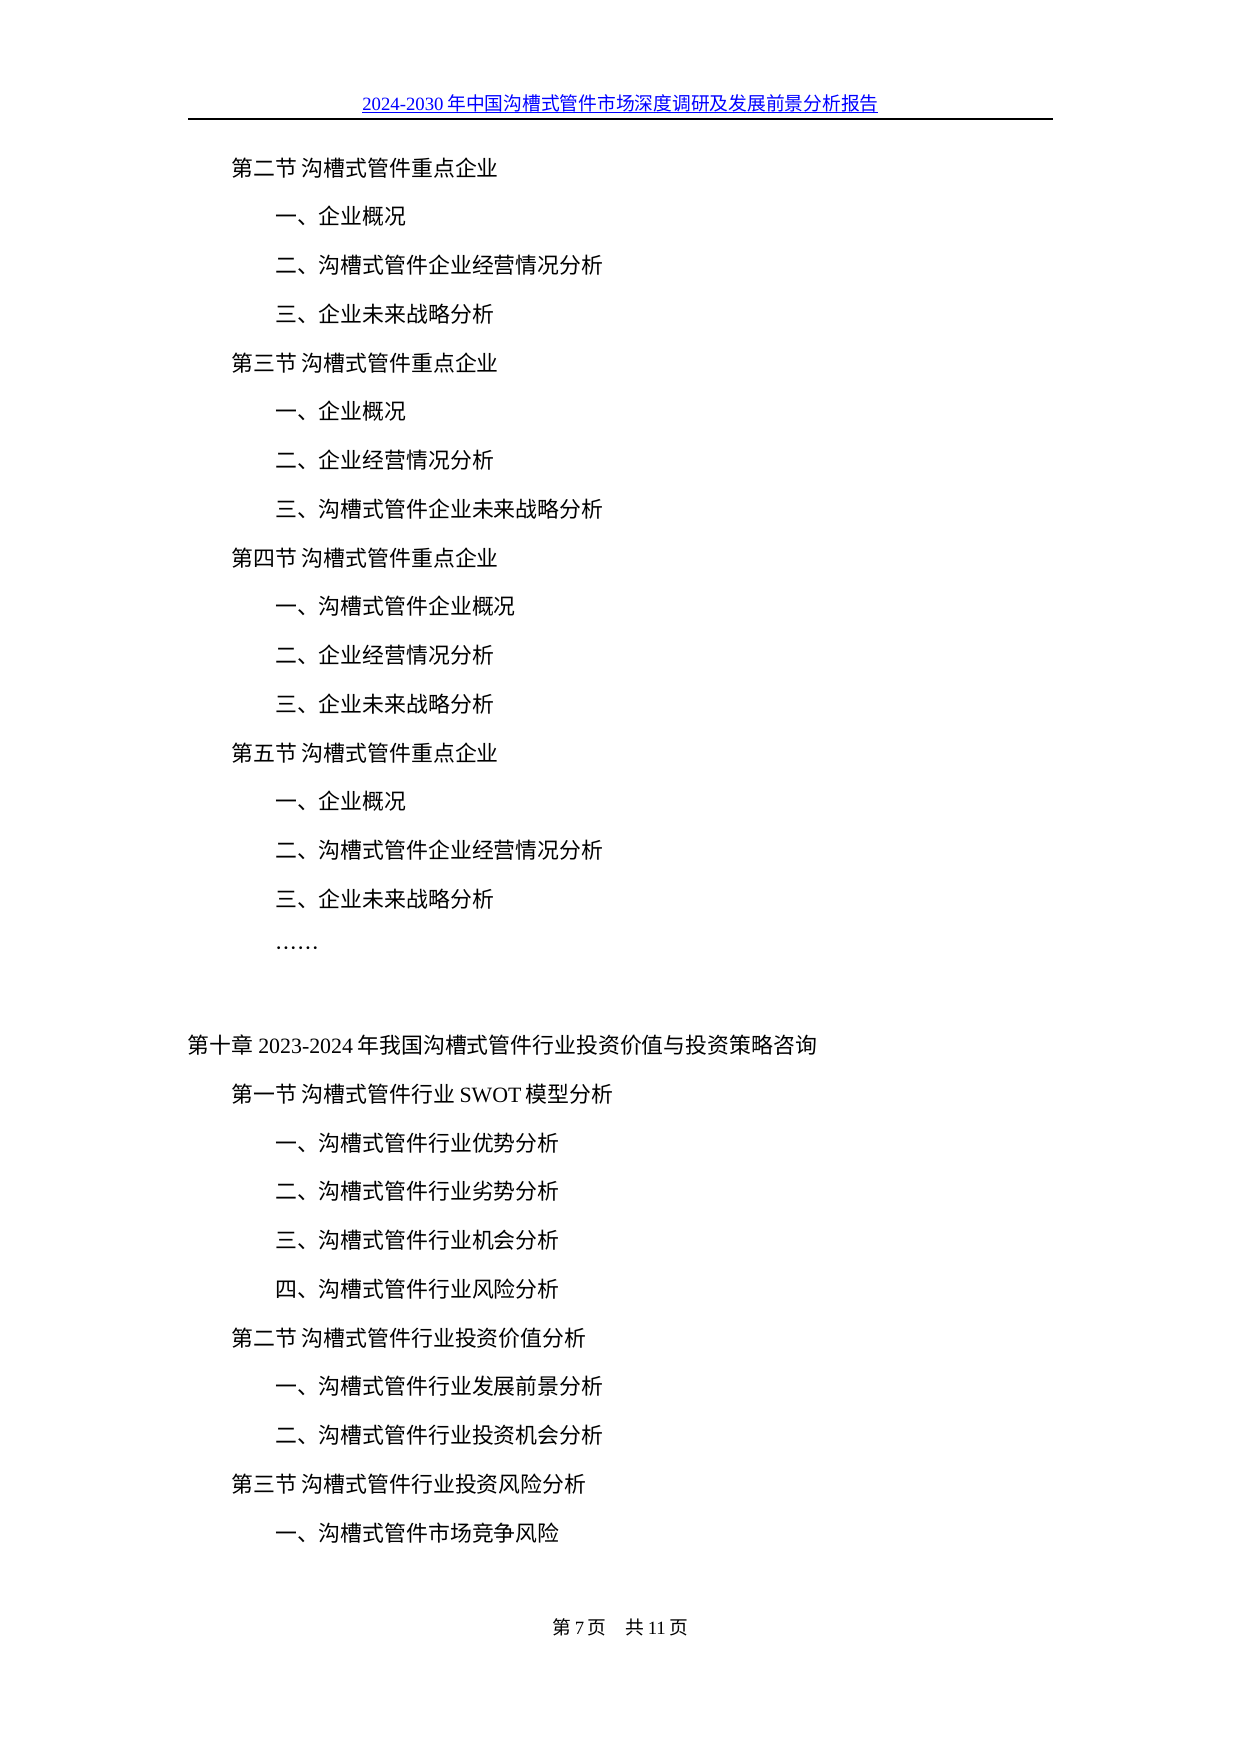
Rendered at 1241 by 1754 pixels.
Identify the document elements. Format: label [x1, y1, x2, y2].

text [187, 150, 1053, 1548]
